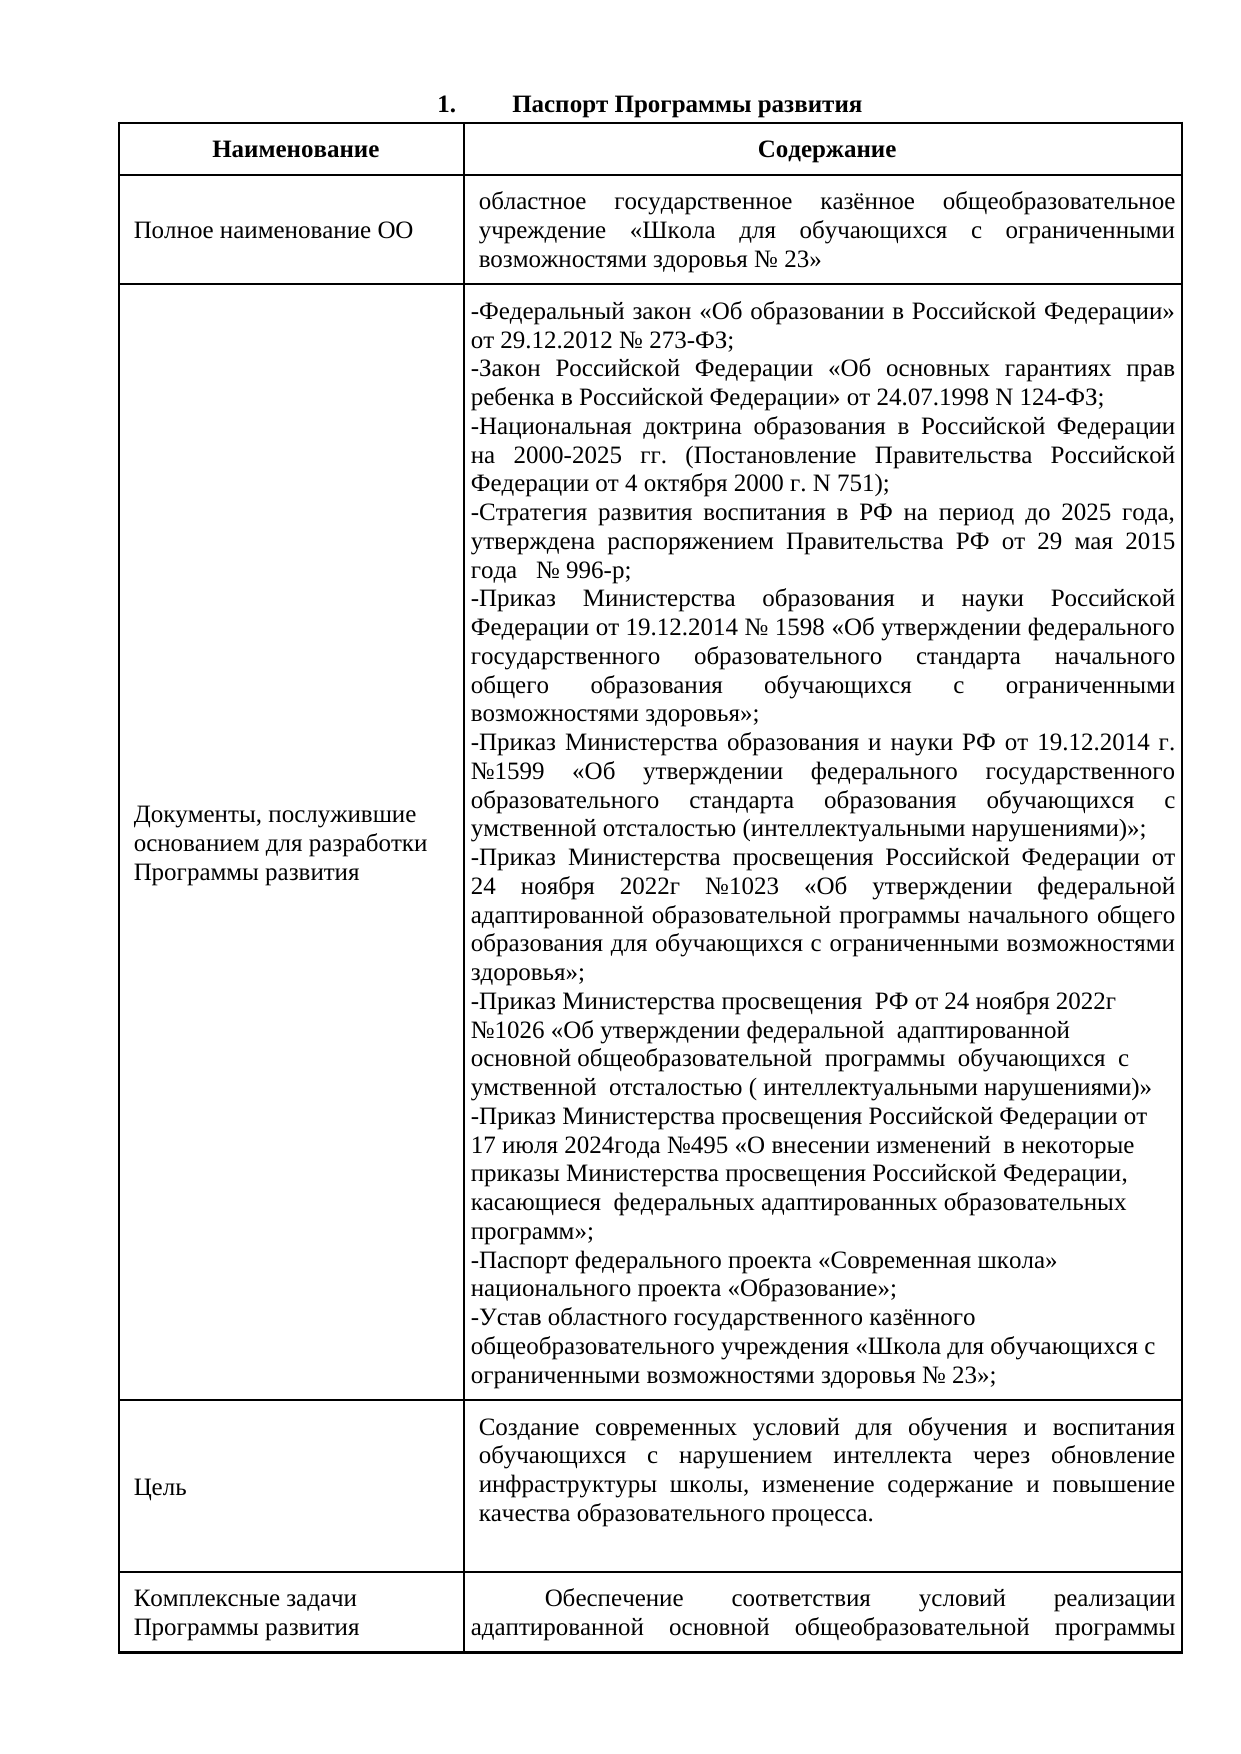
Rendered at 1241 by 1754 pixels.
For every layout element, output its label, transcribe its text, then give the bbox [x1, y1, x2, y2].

table_cell Цель [120, 1401, 463, 1571]
list Паспорт Программы развития [118, 89, 1181, 117]
table_cell областное государственное казённое общеобразовательное учреждение «Школа для обучающихся с ограниченными возможностями здоровья № 23» [465, 176, 1181, 283]
table_cell Документы, послужившие основанием для разработки Программы развития [120, 285, 463, 1399]
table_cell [120, 1573, 463, 1651]
table_cell Создание современных условий для обучения и воспитания обучающихся с нарушением интеллекта через обновление инфраструктуры школы, изменение содержание и повышение качества образовательного процесса. [465, 1401, 1181, 1571]
table_header Наименование [120, 124, 463, 174]
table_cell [465, 1573, 1181, 1651]
table_cell -Федеральный закон «Об образовании в Российской Федерации» от 29.12.2012 № 273-ФЗ; -Закон Российской Федерации «Об основных гарантиях прав ребенка в Российской Федерации» от 24.07.1998 N 124-ФЗ; -Национальная доктрина образования в Российской Федерации на 2000-2025 гг. (Постановление Правительства Российской Федерации от 4 октября 2000 г. N 751); -Стратегия развития воспитания в РФ на период до 2025 года, утверждена распоряжением Правительства РФ от 29 мая 2015 года № 996-р; -Приказ Министерства образования и науки Российской Федерации от 19.12.2014 № 1598 «Об утверждении федерального государственного образовательного стандарта начального общего образования обучающихся с ограниченными возможностями здоровья»; -Приказ Министерства образования и науки РФ от 19.12.2014 г. №1599 «Об утверждении федерального государственного образовательного стандарта образования обучающихся с умственной отсталостью (интеллектуальными нарушениями)»; -Приказ Министерства просвещения Российской Федерации от 24 ноября 2022г №1023 «Об утверждении федеральной адаптированной образовательной программы начального общего образования для обучающихся с ограниченными возможностями здоровья»; -Приказ Министерства просвещения РФ от 24 ноября 2022г №1026 «Об утверждении федеральной адаптированной основной общеобразовательной программы обучающихся с умственной отсталостью ( интеллектуальными нарушениями)» -Приказ Министерства просвещения Российской Федерации от 17 июля 2024года №495 «О внесении изменений в некоторые приказы Министерства просвещения Российской Федерации, касающиеся федеральных адаптированных образовательных программ»; -Паспорт федерального проекта «Современная школа» национального проекта «Образование»; -Устав областного государственного казённого общеобразовательного учреждения «Школа для обучающихся с ограниченными возможностями здоровья № 23»; [465, 285, 1181, 1399]
table_cell Полное наименование ОО [120, 176, 463, 283]
table_header Содержание [465, 124, 1181, 174]
